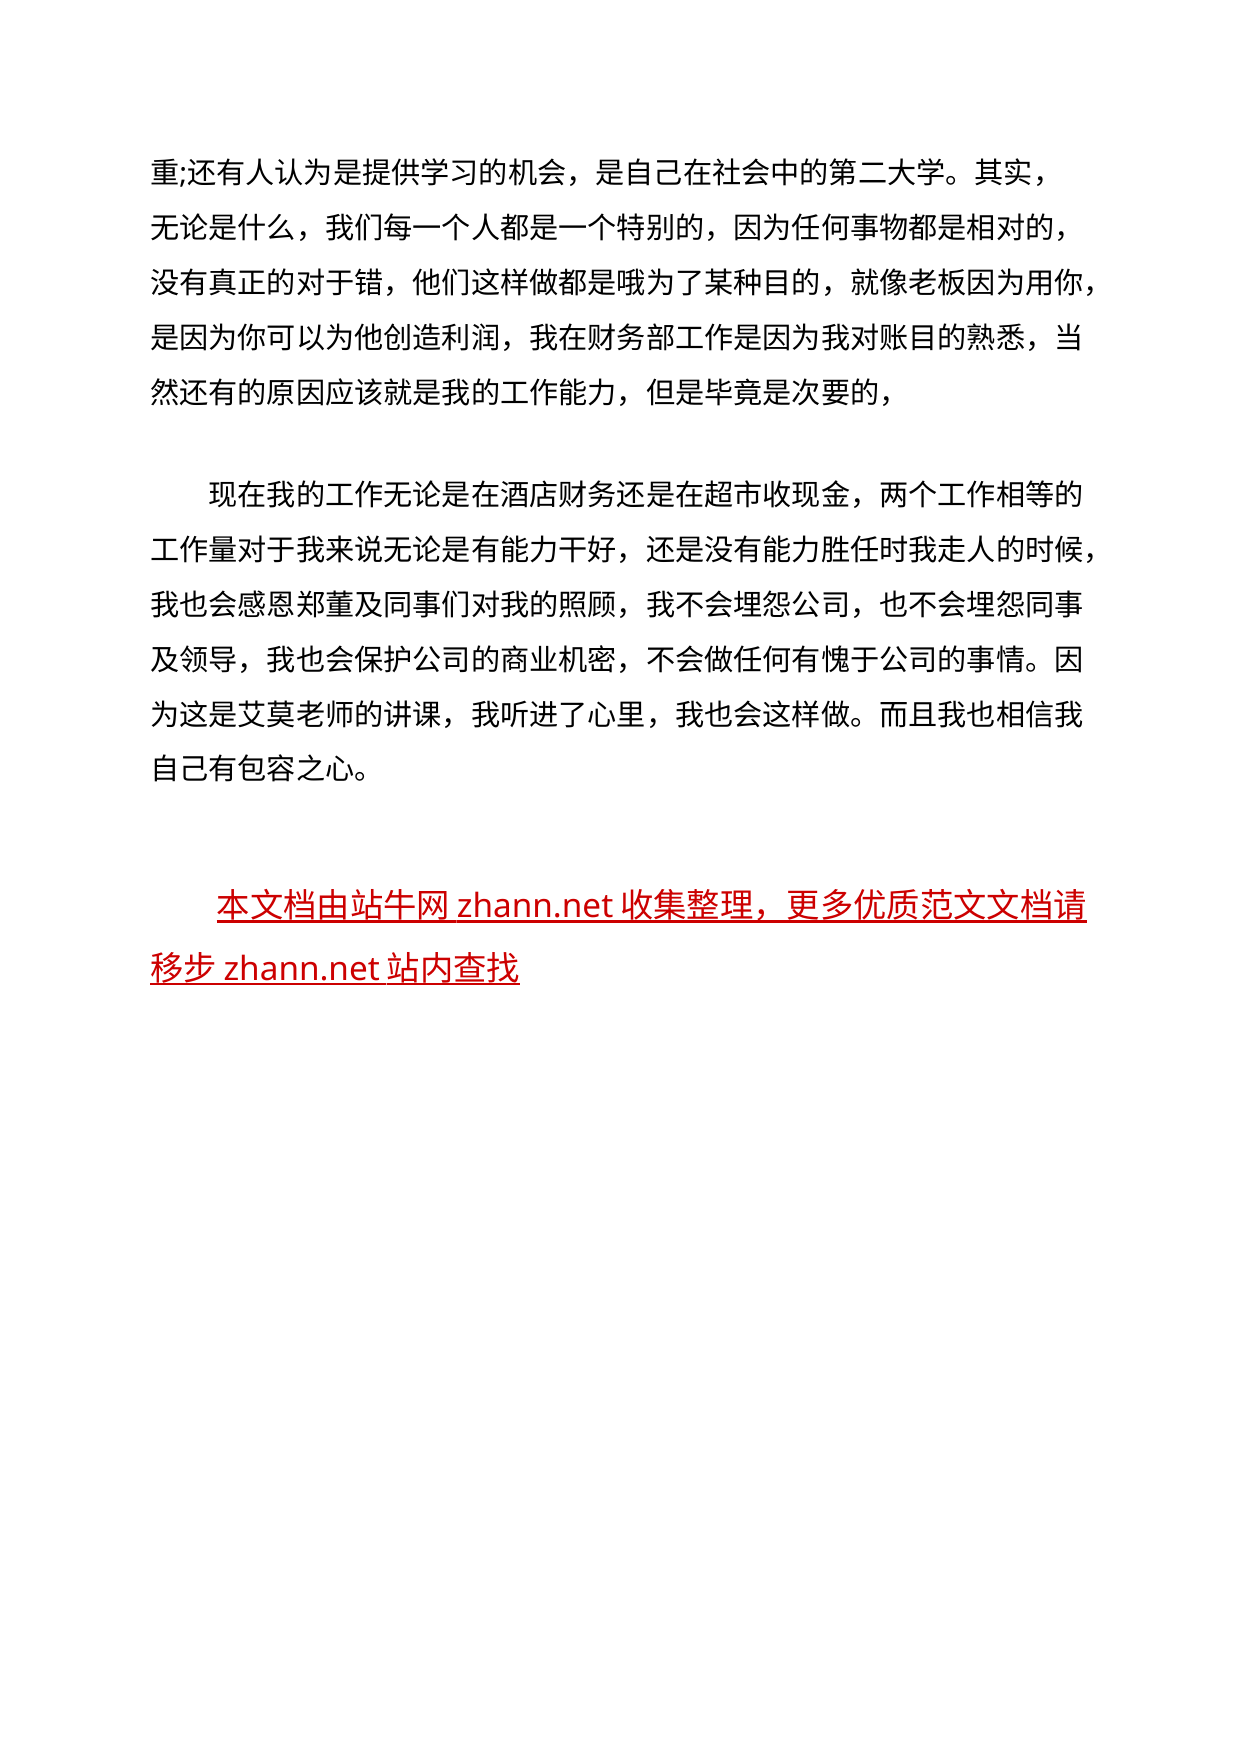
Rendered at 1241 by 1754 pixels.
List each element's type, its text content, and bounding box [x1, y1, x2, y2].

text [150, 150, 1090, 412]
text 本文档由站牛网zhann.net收集整理，更多优质范文文档请移步zhann.net站内查找 [150, 879, 1090, 990]
text 现在我的工作无论是在酒店财务还是在超市收现金，两个工作相等的工作量对于我来说无论是有能力干好，还是没有能力胜任时我走人的时候，我也会感恩郑董及同事们对我的照顾，我不会埋怨公司，也不会埋怨同事及领导，我也会保护公司的商业机密，不会做任何有愧于公司的事情。因为这是艾莫老师的讲课，我听进了心里，我也会这样做。而且我也相信我自己有包容之心。 [150, 471, 1090, 788]
